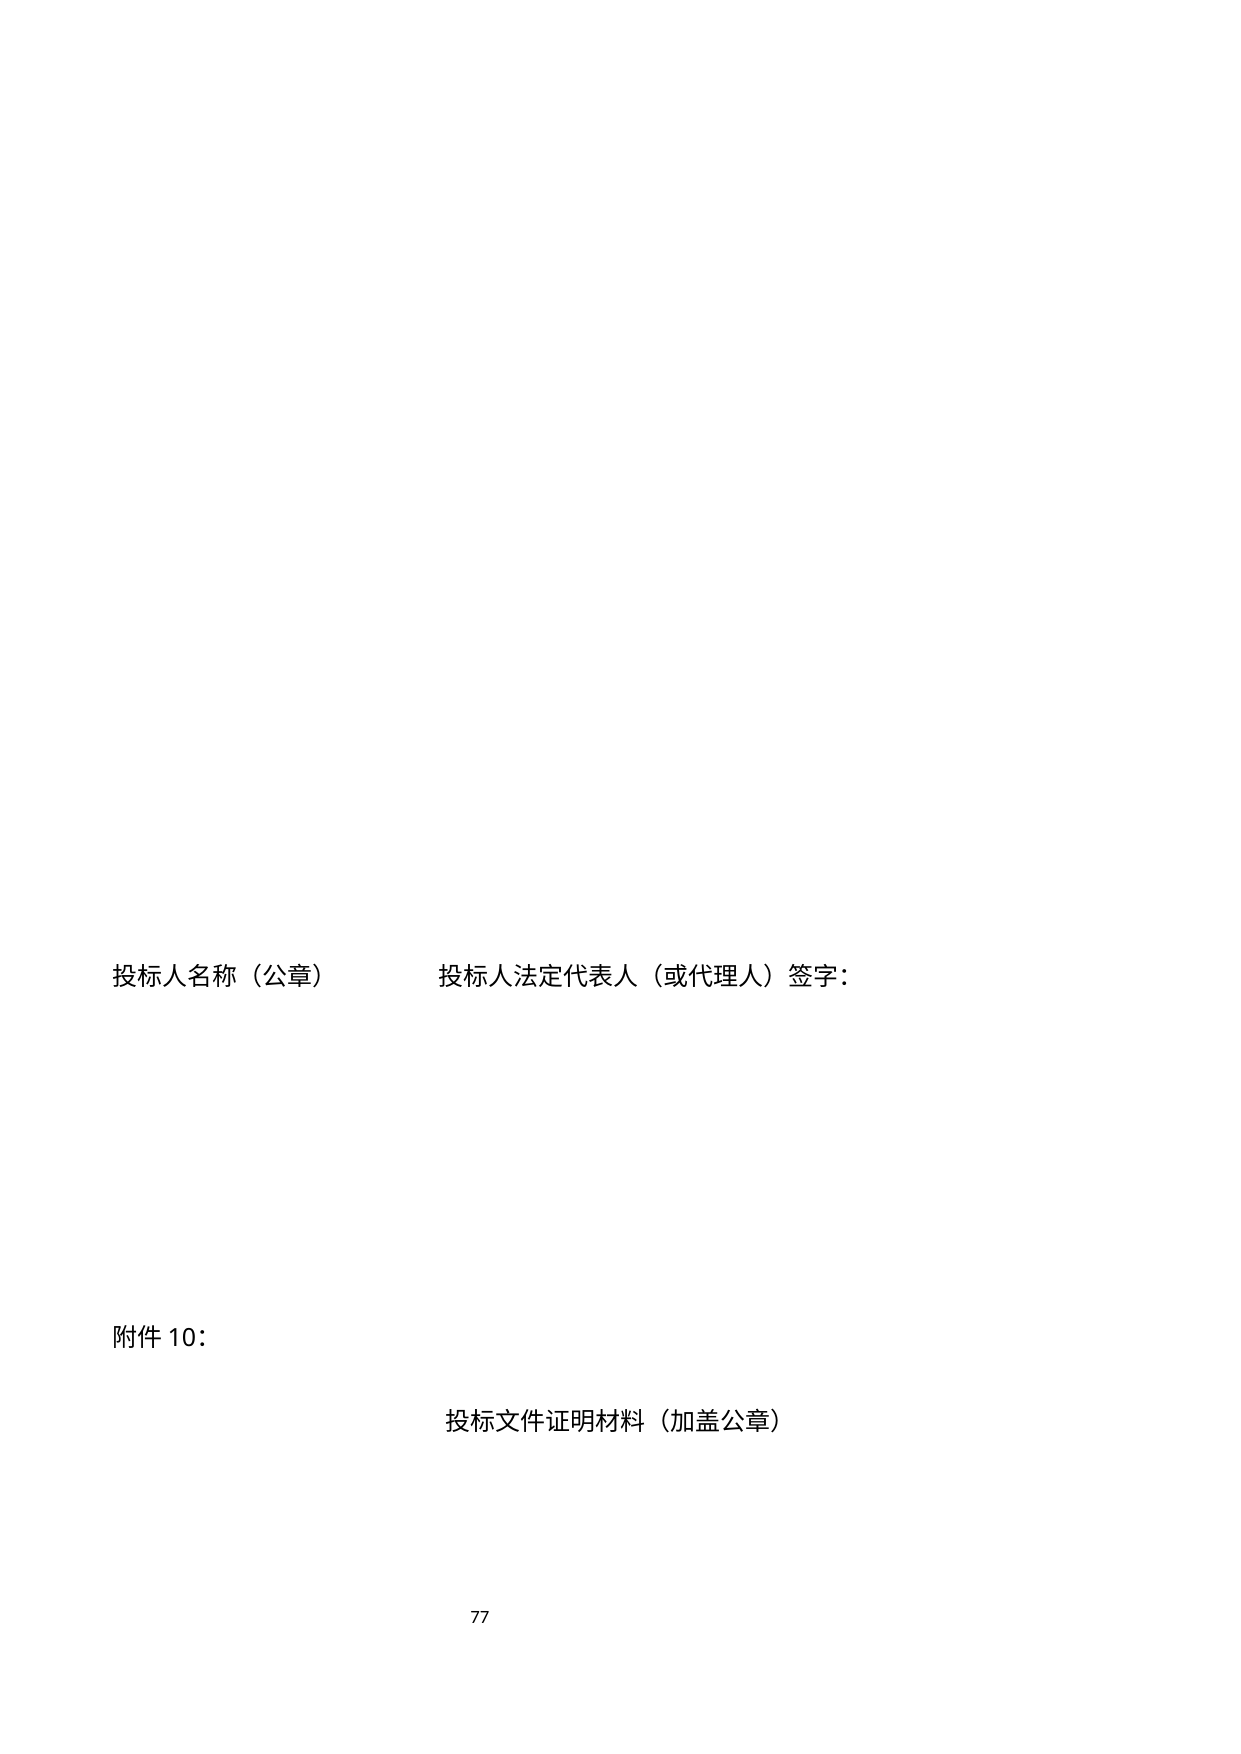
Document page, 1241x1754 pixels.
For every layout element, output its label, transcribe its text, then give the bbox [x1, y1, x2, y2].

text 附件10： [112, 1303, 1128, 1368]
text 投标人名称（公章） 投标人法定代表人（或代理人）签字： [112, 942, 1128, 1007]
text 投标文件证明材料（加盖公章） [112, 1387, 1128, 1452]
